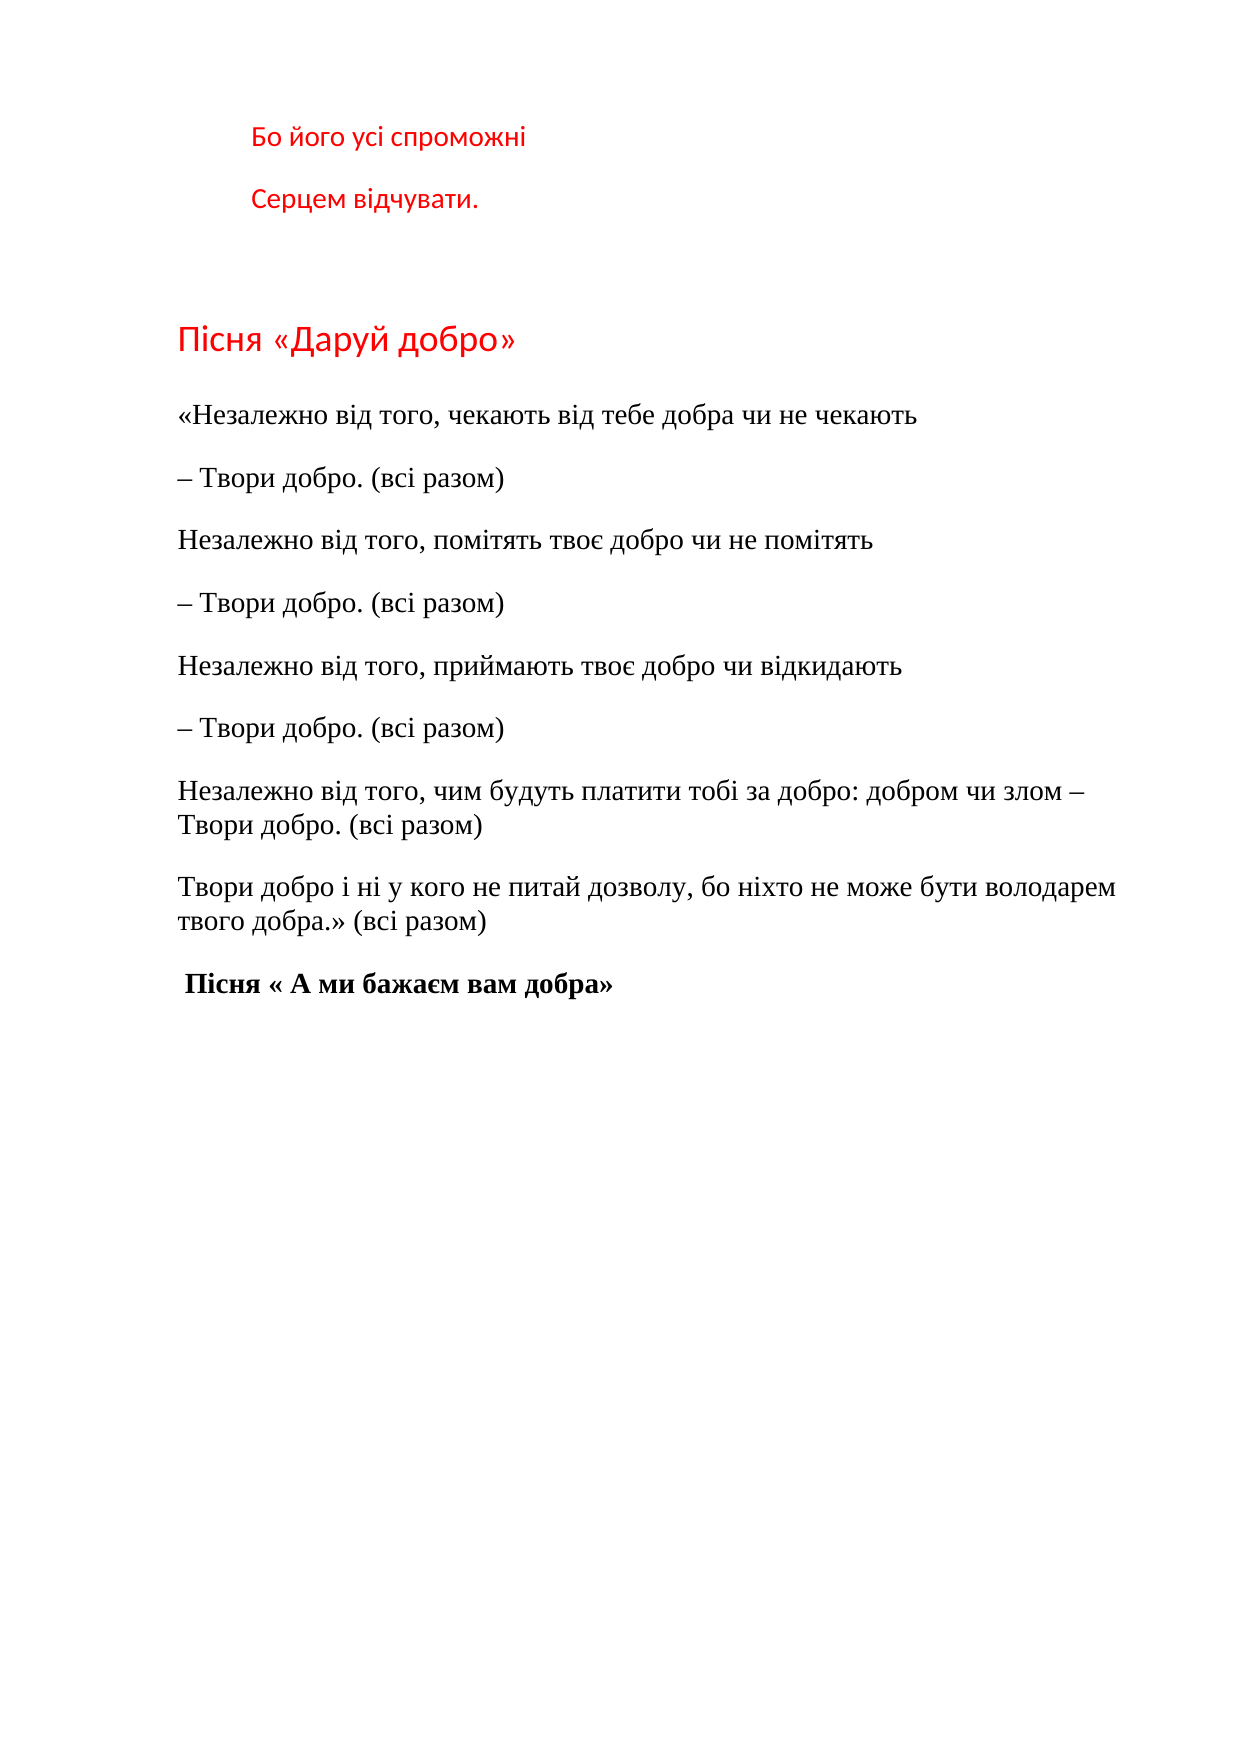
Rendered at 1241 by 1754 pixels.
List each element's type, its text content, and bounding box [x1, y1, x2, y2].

text – Твори добро. (всі разом) [177, 460, 1152, 493]
text Пісня « А ми бажаєм вам добра» [177, 966, 1152, 999]
text Незалежно від того, чим будуть платити тобі за добро: добром чи злом –Твори добро. (всі разом) [177, 773, 1152, 840]
text Незалежно від того, помітять твоє добро чи не помітять [177, 522, 1152, 556]
text – Твори добро. (всі разом) [177, 711, 1152, 744]
text Твори добро і ні у кого не питай дозволу, бо ніхто не може бути володарем твого добра.» (всі разом) [177, 869, 1152, 937]
text Незалежно від того, приймають твоє добро чи відкидають [177, 648, 1152, 681]
text Бо його усі спроможні [177, 118, 1152, 154]
text «Незалежно від того, чекають від тебе добра чи не чекають [177, 397, 1152, 431]
text Пісня «Даруй добро» [177, 315, 1152, 361]
text Серцем відчувати. [177, 180, 1152, 216]
text – Твори добро. (всі разом) [177, 585, 1152, 619]
